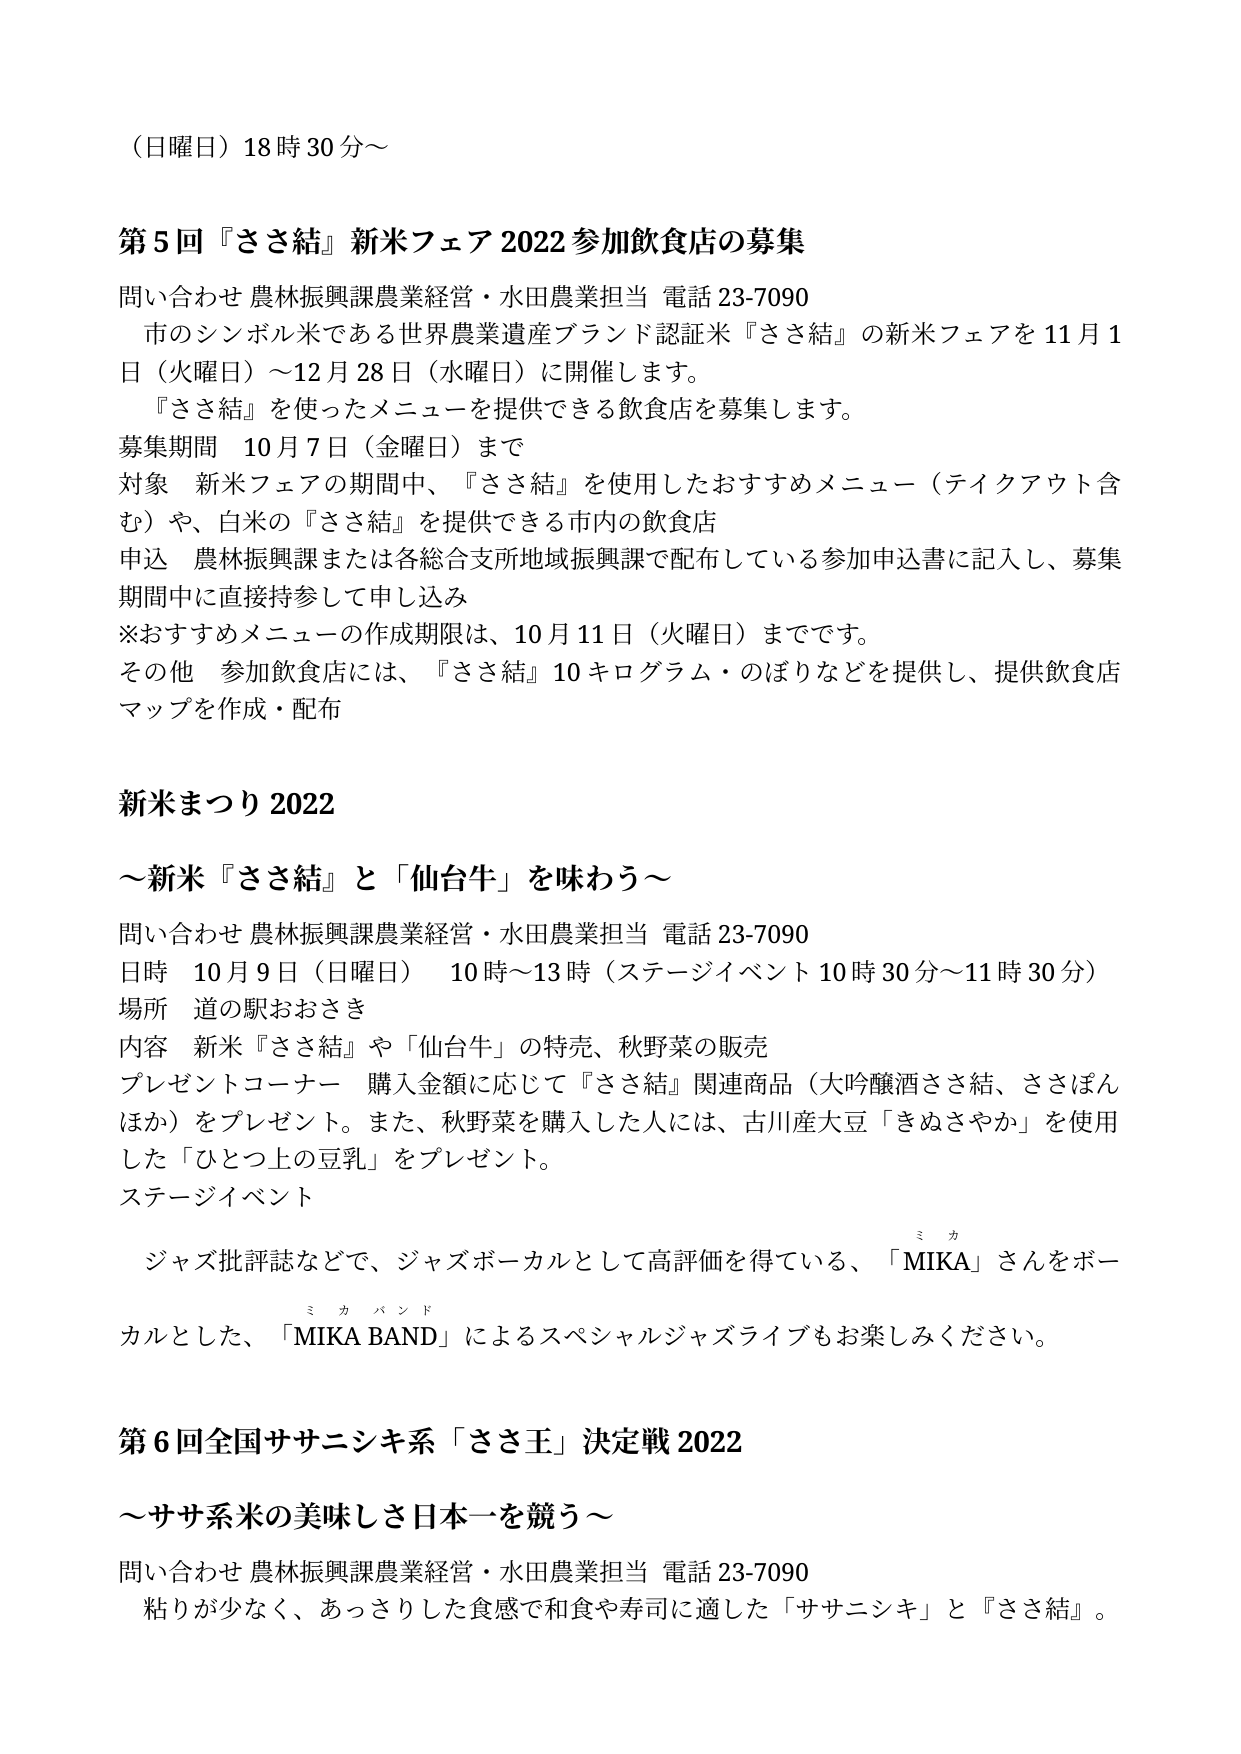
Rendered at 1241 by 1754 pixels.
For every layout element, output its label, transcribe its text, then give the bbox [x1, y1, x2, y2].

text 市のシンボル米である世界農業遺産ブランド認証米『ささ結』の新米フェアを11月1日（火曜日）～12月28日（水曜日）に開催します。 [118, 314, 1122, 389]
text ジャズ批評誌などで、ジャズボーカルとして高評価を得ている、「」さんをボーカルとした、「 」によるスペシャルジャズライブもお楽しみください。 [118, 1214, 1122, 1364]
text ステージイベント [118, 1177, 1122, 1214]
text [118, 1589, 1122, 1627]
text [118, 127, 1122, 164]
text 第6回全国ササニシキ系「ささ王」決定戦 2022 [118, 1402, 1122, 1477]
text 第5回『ささ結』新米フェア2022参加飲食店の募集 [118, 202, 1122, 277]
text 日時 10月9日（日曜日） 10時～13時（ステージイベント10時30分～11時30分） [118, 952, 1122, 989]
text 新米まつり2022 [118, 764, 1122, 839]
text ～新米『ささ結』と「仙台牛」を味わう～ [118, 839, 1122, 914]
text 問い合わせ 農林振興課農業経営・水田農業担当 電話23-7090 [118, 914, 1122, 952]
text プレゼントコーナー 購入金額に応じて『ささ結』関連商品（大吟醸酒ささ結、ささぽんほか）をプレゼント。また、秋野菜を購入した人には、古川産大豆「きぬさやか」を使用した「ひとつ上の豆乳」をプレゼント。 [118, 1064, 1122, 1177]
text 申込 農林振興課または各総合支所地域振興課で配布している参加申込書に記入し、募集期間中に直接持参して申し込み [118, 539, 1122, 614]
text 『ささ結』を使ったメニューを提供できる飲食店を募集します。 [118, 389, 1122, 427]
text ※おすすめメニューの作成期限は、10月11日（火曜日）までです。 [118, 614, 1122, 652]
text 募集期間 10月7日（金曜日）まで [118, 427, 1122, 464]
text 場所 道の駅おおさき [118, 989, 1122, 1027]
text 問い合わせ 農林振興課農業経営・水田農業担当 電話23-7090 [118, 1552, 1122, 1589]
text 問い合わせ 農林振興課農業経営・水田農業担当 電話23-7090 [118, 277, 1122, 314]
text ～ササ系米の美味しさ日本一を競う～ [118, 1477, 1122, 1552]
text 内容 新米『ささ結』や「仙台牛」の特売、秋野菜の販売 [118, 1027, 1122, 1064]
text 対象 新米フェアの期間中、『ささ結』を使用したおすすめメニュー（テイクアウト含む）や、白米の『ささ結』を提供できる市内の飲食店 [118, 464, 1122, 539]
text その他 参加飲食店には、『ささ結』10キログラム・のぼりなどを提供し、提供飲食店マップを作成・配布 [118, 652, 1122, 727]
